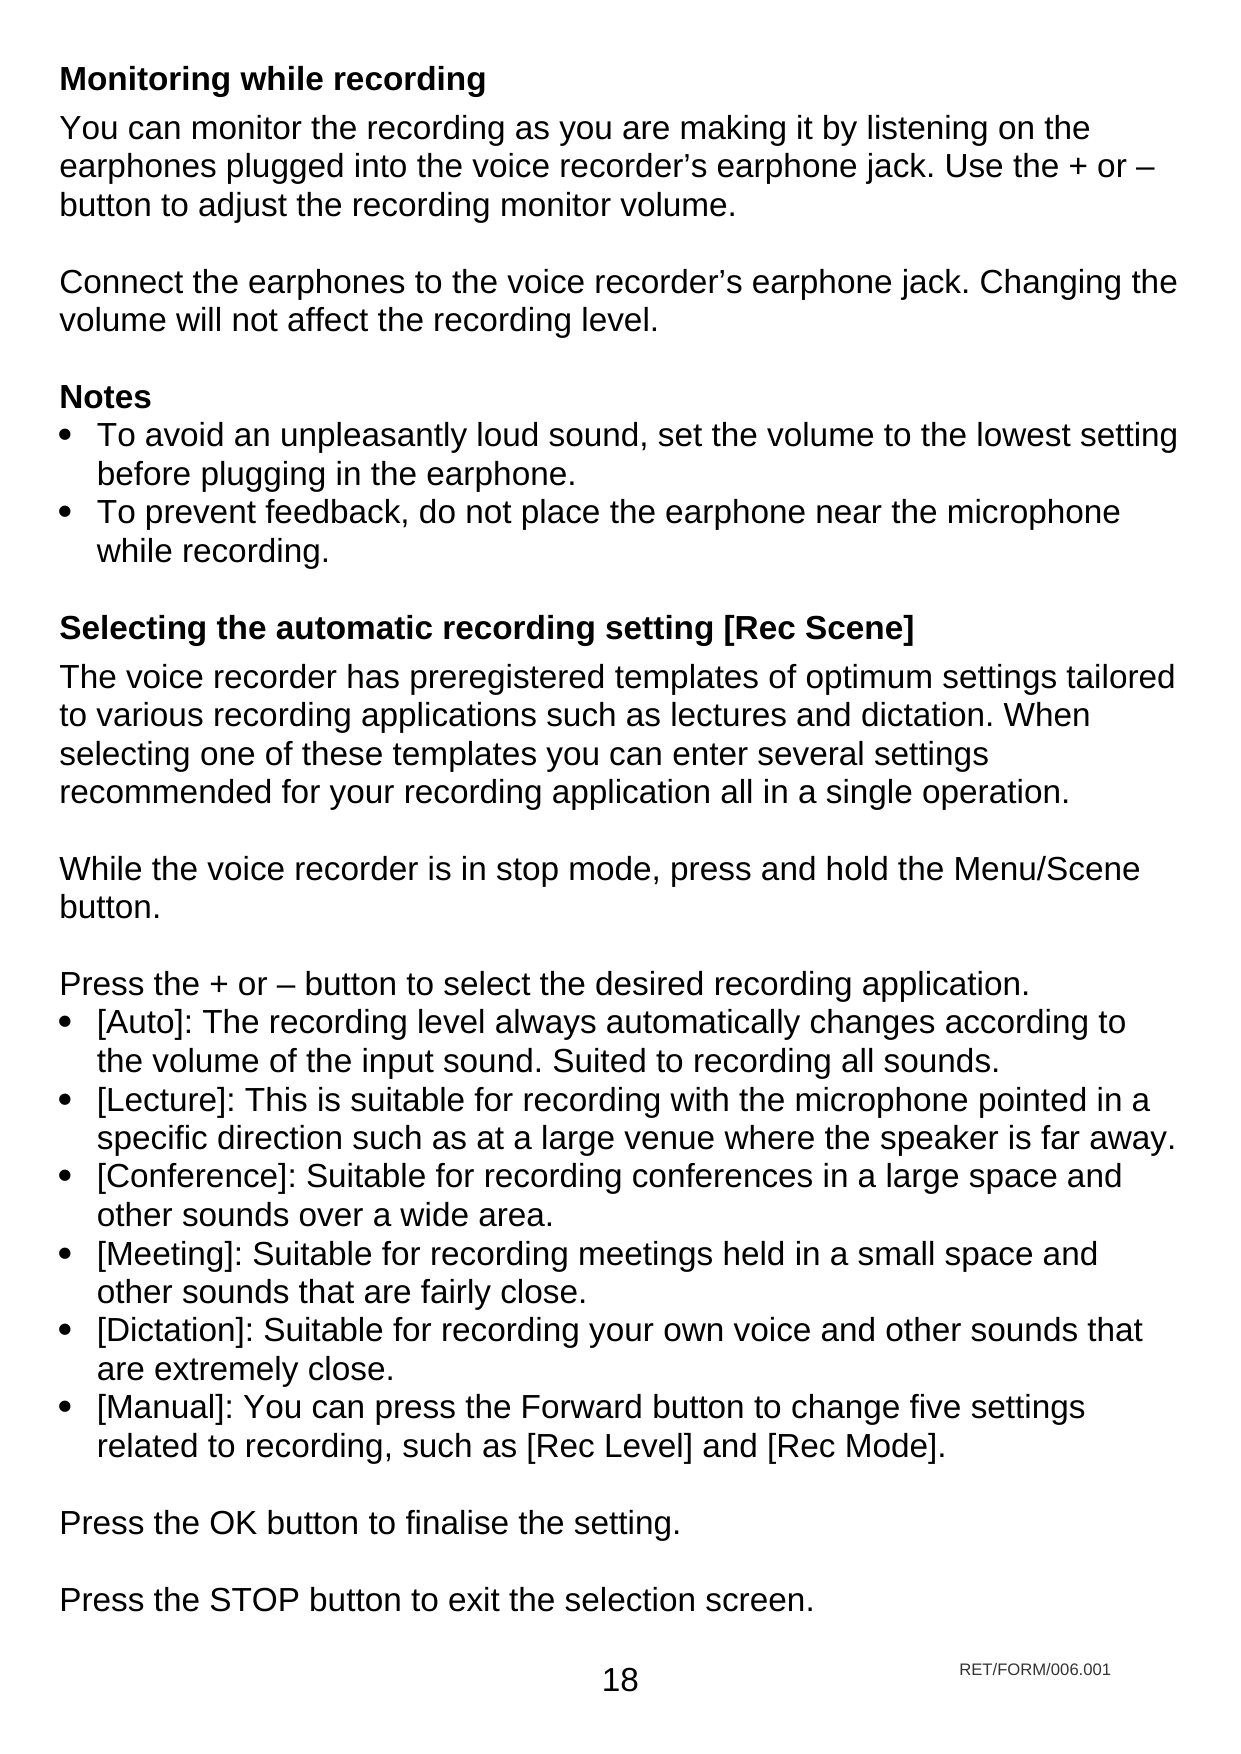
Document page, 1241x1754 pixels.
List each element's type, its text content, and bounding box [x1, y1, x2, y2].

list [Lecture]: This is suitable for recording with the microphone pointed in a specific direction such as at a large venue where the speaker is far away. [59, 1079, 1181, 1157]
text The voice recorder has preregistered templates of optimum settings tailored to various recording applications such as lectures and dictation. When selecting one of these templates you can enter several settings recommended for your recording application all in a single operation. [59, 657, 1181, 810]
list [Meeting]: Suitable for recording meetings held in a small space and other sounds that are fairly close. [59, 1233, 1181, 1311]
list To prevent feedback, do not place the earphone near the microphone while recording. [59, 492, 1181, 569]
list To avoid an unpleasantly loud sound, set the volume to the lowest setting before plugging in the earphone. [59, 415, 1181, 492]
list [Conference]: Suitable for recording conferences in a large space and other sounds over a wide area. [59, 1157, 1181, 1233]
text While the voice recorder is in stop mode, press and hold the Menu/Scene button. [59, 849, 1181, 926]
list [Auto]: The recording level always automatically changes according to the volume of the input sound. Suited to recording all sounds. [59, 1003, 1181, 1079]
text Press the + or – button to select the desired recording application. [59, 964, 1181, 1003]
text Press the OK button to finalise the setting. [59, 1503, 1181, 1541]
subtitle Selecting the automatic recording setting [Rec Scene] [59, 608, 1181, 646]
text Press the STOP button to exit the selection screen. [59, 1580, 1181, 1618]
list [Dictation]: Suitable for recording your own voice and other sounds that are extremely close. [59, 1311, 1181, 1387]
list [Manual]: You can press the Forward button to change five settings related to recording, such as [Rec Level] and [Rec Mode]. [59, 1387, 1181, 1464]
text Connect the earphones to the voice recorder’s earphone jack. Changing the volume will not affect the recording level. [59, 262, 1181, 338]
subtitle Monitoring while recording [59, 59, 1181, 97]
text You can monitor the recording as you are making it by listening on the earphones plugged into the voice recorder’s earphone jack. Use the + or – button to adjust the recording monitor volume. [59, 108, 1181, 223]
text Notes [59, 377, 1181, 415]
